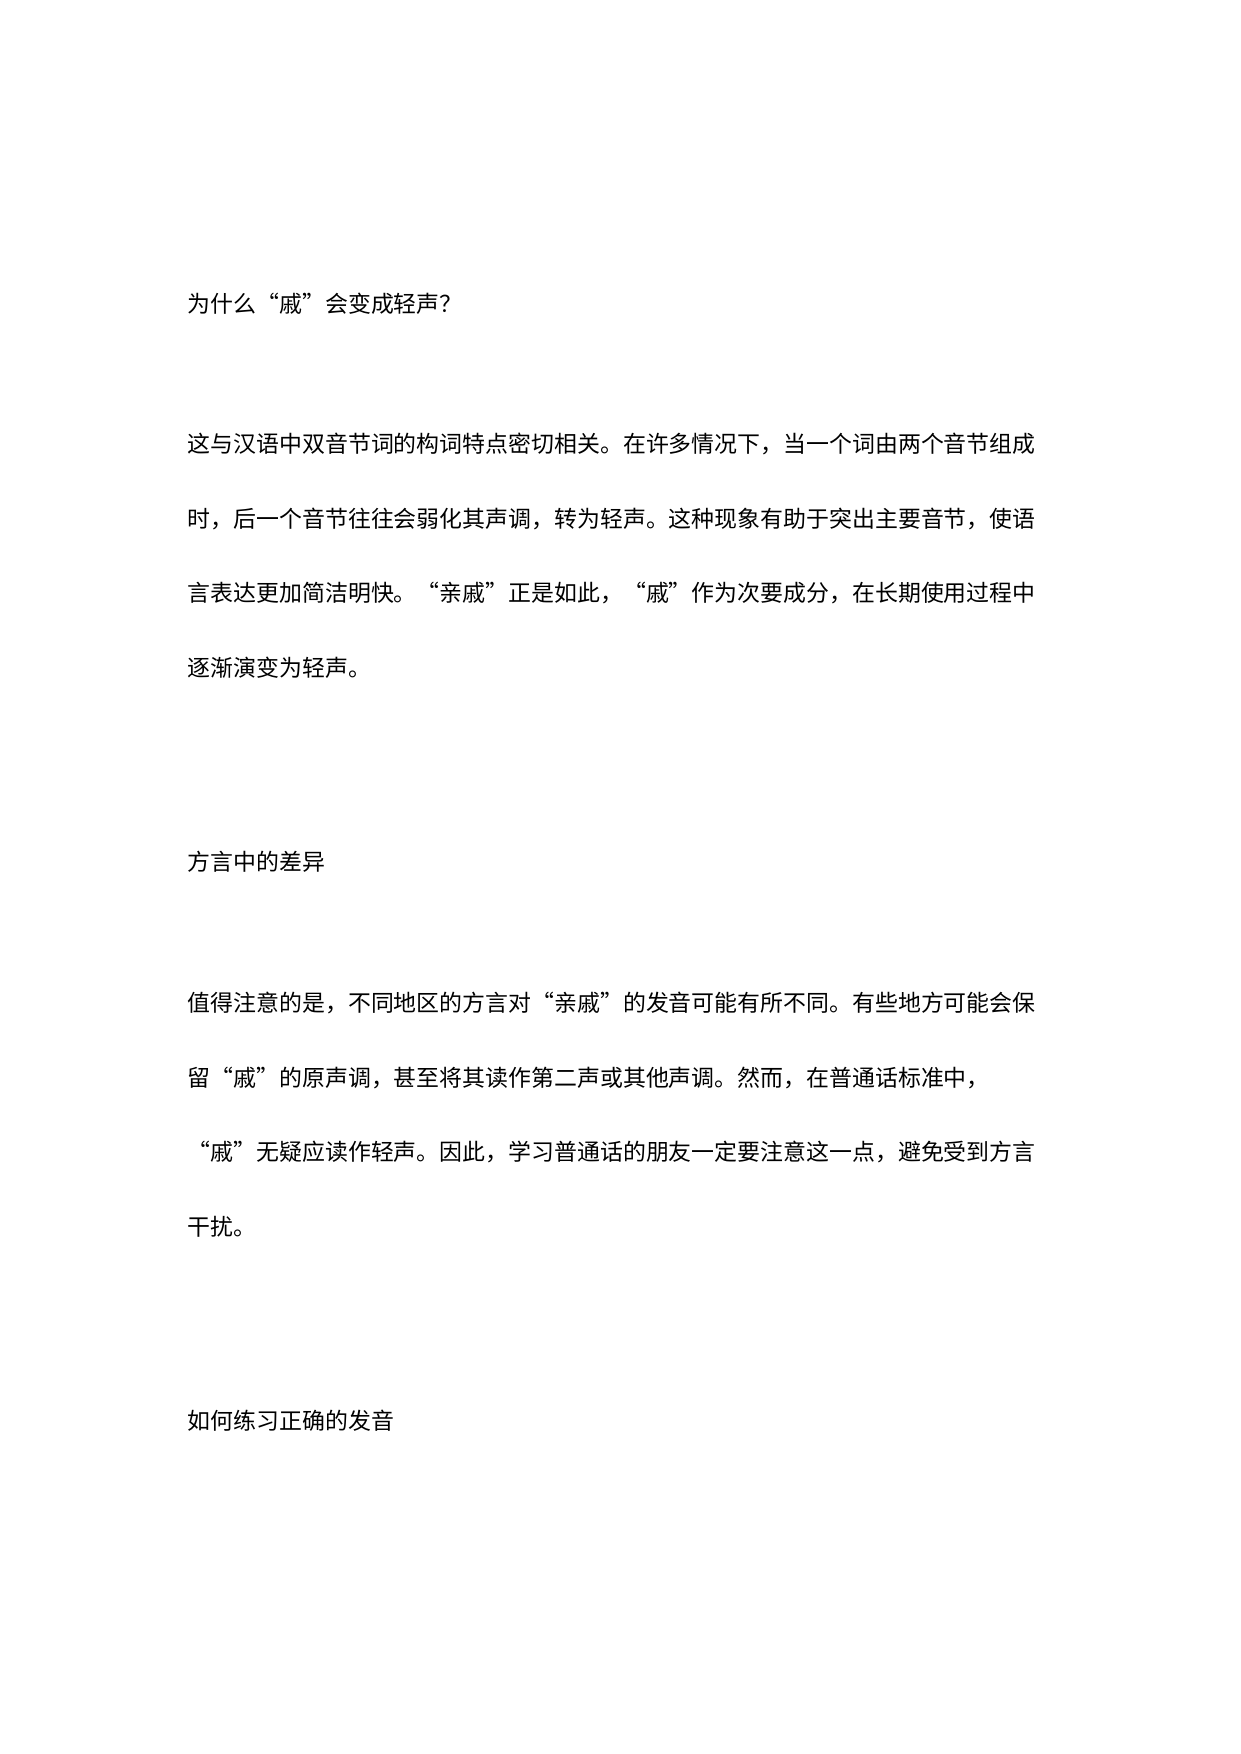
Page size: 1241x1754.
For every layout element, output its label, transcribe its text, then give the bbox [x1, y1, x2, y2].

text 如何练习正确的发音 [187, 1387, 1053, 1452]
text 值得注意的是，不同地区的方言对“亲戚”的发音可能有所不同。有些地方可能会保留“戚”的原声调，甚至将其读作第二声或其他声调。然而，在普通话标准中，“戚”无疑应读作轻声。因此，学习普通话的朋友一定要注意这一点，避免受到方言干扰。 [187, 969, 1053, 1258]
text 为什么“戚”会变成轻声？ [187, 270, 1053, 335]
text 这与汉语中双音节词的构词特点密切相关。在许多情况下，当一个词由两个音节组成时，后一个音节往往会弱化其声调，转为轻声。这种现象有助于突出主要音节，使语言表达更加简洁明快。“亲戚”正是如此，“戚”作为次要成分，在长期使用过程中逐渐演变为轻声。 [187, 410, 1053, 699]
text 方言中的差异 [187, 828, 1053, 893]
